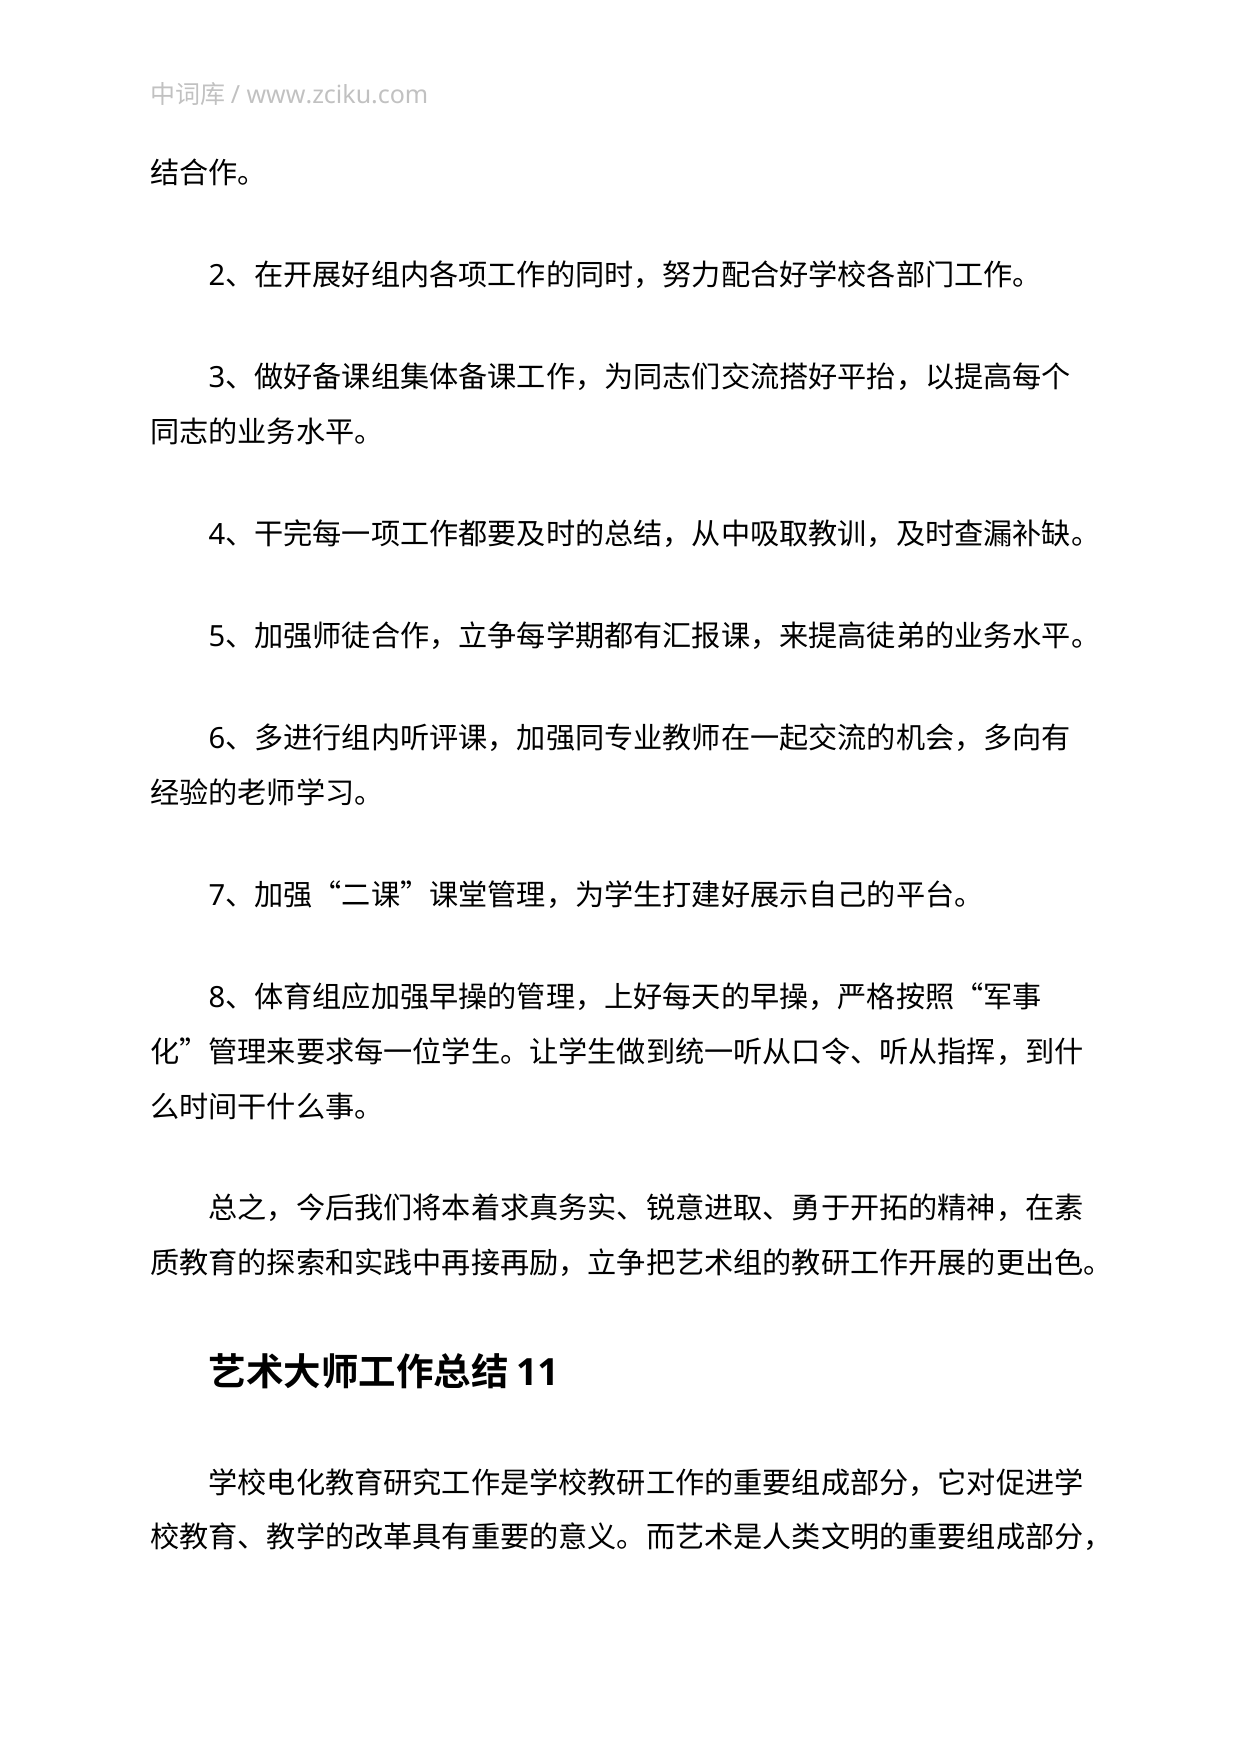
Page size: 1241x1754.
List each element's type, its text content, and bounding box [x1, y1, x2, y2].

text 4、干完每一项工作都要及时的总结，从中吸取教训，及时查漏补缺。 [150, 511, 1090, 553]
text 总之，今后我们将本着求真务实、锐意进取、勇于开拓的精神，在素质教育的探索和实践中再接再励，立争把艺术组的教研工作开展的更出色。 [150, 1185, 1090, 1282]
text 6、多进行组内听评课，加强同专业教师在一起交流的机会，多向有经验的老师学习。 [150, 714, 1090, 812]
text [150, 150, 1090, 192]
text 艺术大师工作总结11 [150, 1342, 1090, 1396]
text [150, 1459, 1090, 1556]
text 3、做好备课组集体备课工作，为同志们交流搭好平抬，以提高每个同志的业务水平。 [150, 354, 1090, 451]
text 7、加强“二课”课堂管理，为学生打建好展示自己的平台。 [150, 871, 1090, 914]
text 8、体育组应加强早操的管理，上好每天的早操，严格按照“军事化”管理来要求每一位学生。让学生做到统一听从口令、听从指挥，到什么时间干什么事。 [150, 973, 1090, 1125]
text 2、在开展好组内各项工作的同时，努力配合好学校各部门工作。 [150, 252, 1090, 294]
text 5、加强师徒合作，立争每学期都有汇报课，来提高徒弟的业务水平。 [150, 612, 1090, 655]
